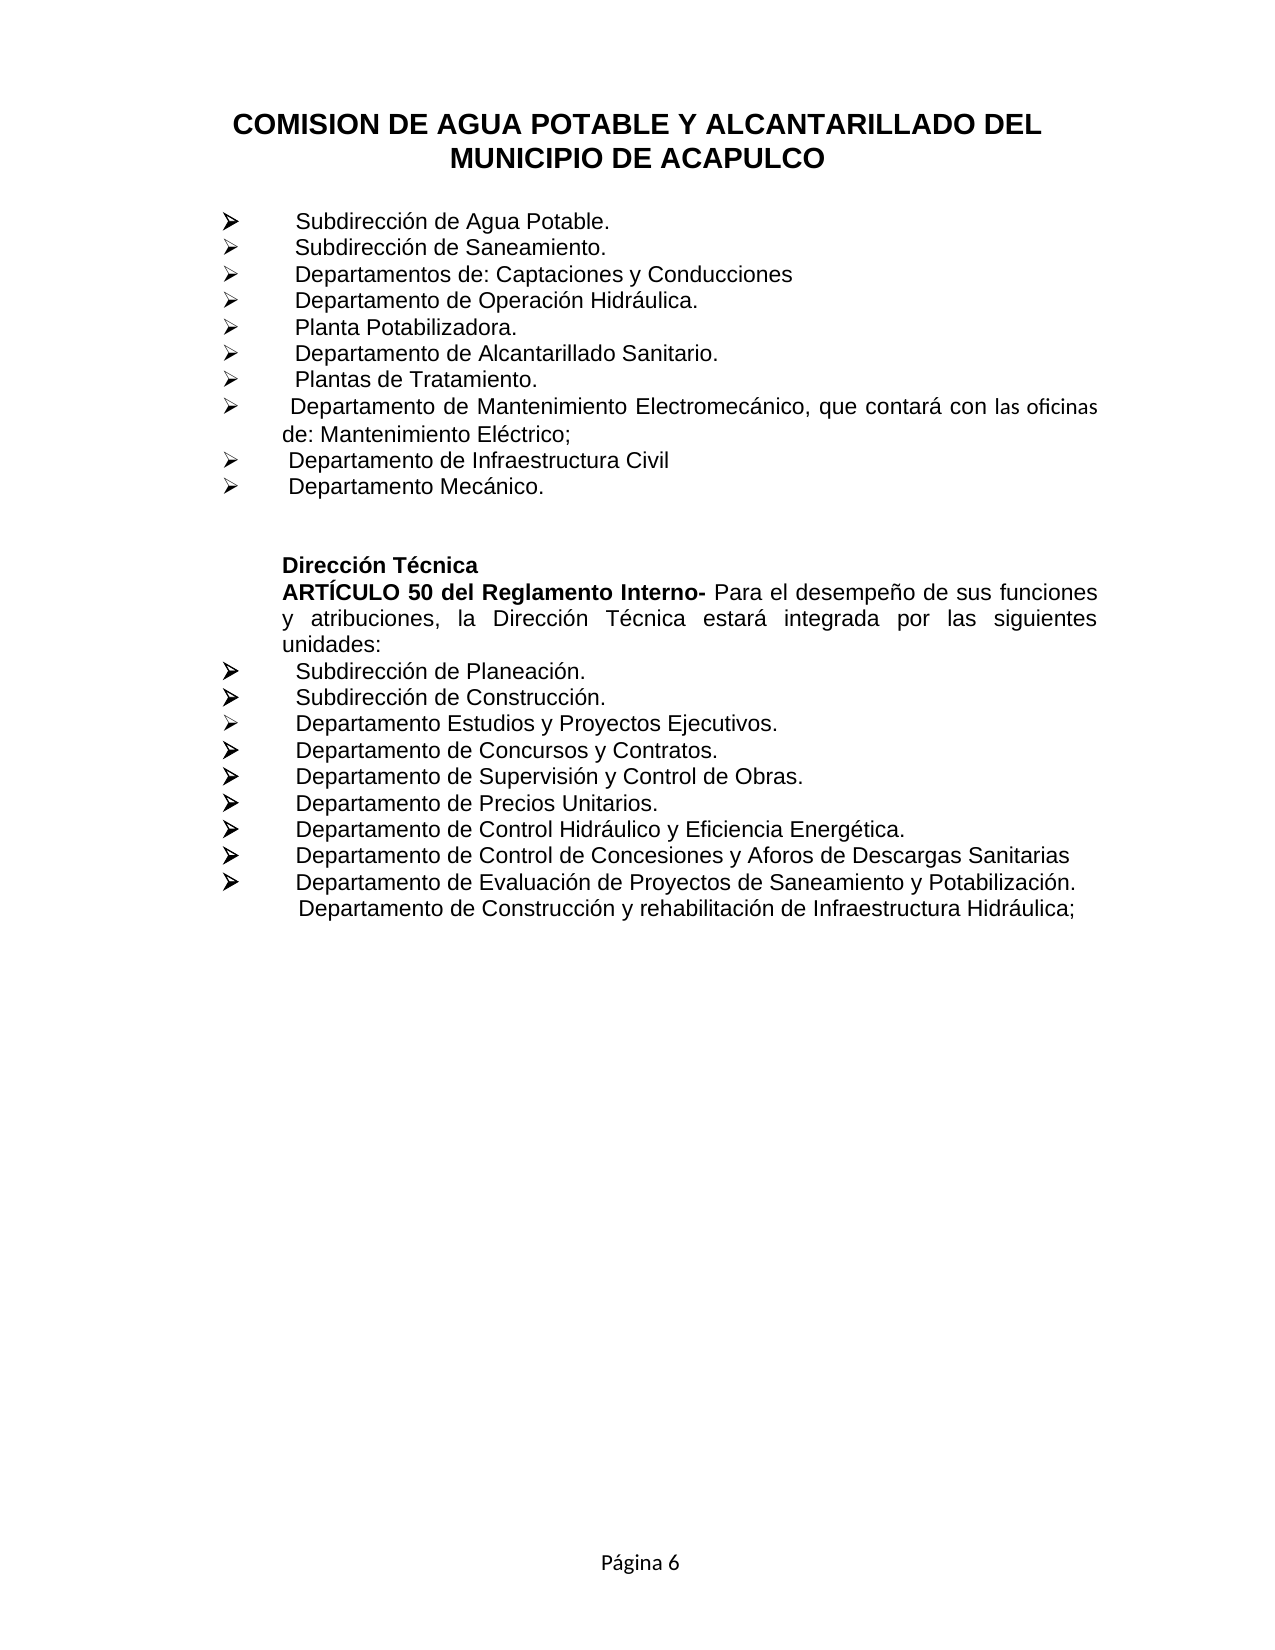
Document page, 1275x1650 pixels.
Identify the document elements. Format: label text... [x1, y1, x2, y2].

list Departamento de Operación Hidráulica. [222, 287, 1098, 313]
list Dirección Técnica [282, 552, 1098, 579]
list Departamento de Alcantarillado Sanitario. [222, 340, 1098, 366]
list Subdirección de Construcción. [222, 684, 1098, 710]
list ARTÍCULO 50 del Reglamento Interno- Para el desempeño de sus funciones y atribuciones, la Dirección Técnica estará integrada por las siguientes unidades: [282, 579, 1098, 658]
list Subdirección de Saneamiento. [222, 234, 1098, 261]
list Subdirección de Planeación. [222, 658, 1098, 684]
list Departamento de Control Hidráulico y Eficiencia Energética. [222, 816, 1098, 842]
list Planta Potabilizadora. [222, 313, 1098, 340]
list Departamento de Mantenimiento Electromecánico, que contará con las oficinas de: Mantenimiento Eléctrico; [222, 392, 1098, 447]
list Departamento de Supervisión y Control de Obras. [222, 763, 1098, 789]
list Subdirección de Agua Potable. [222, 208, 1098, 234]
list Departamento de Precios Unitarios. [222, 789, 1098, 816]
list Departamento Estudios y Proyectos Ejecutivos. [222, 710, 1098, 737]
text Departamento de Construcción y rehabilitación de Infraestructura Hidráulica; [177, 895, 1098, 921]
list Departamento de Control de Concesiones y Aforos de Descargas Sanitarias [222, 842, 1098, 868]
list Departamento de Infraestructura Civil [222, 447, 1098, 473]
list Plantas de Tratamiento. [222, 366, 1098, 392]
list Departamento de Concursos y Contratos. [222, 737, 1098, 763]
list Departamento de Evaluación de Proyectos de Saneamiento y Potabilización. [222, 868, 1098, 895]
list Departamentos de: Captaciones y Conducciones [222, 261, 1098, 287]
list Departamento Mecánico. [222, 473, 1098, 499]
